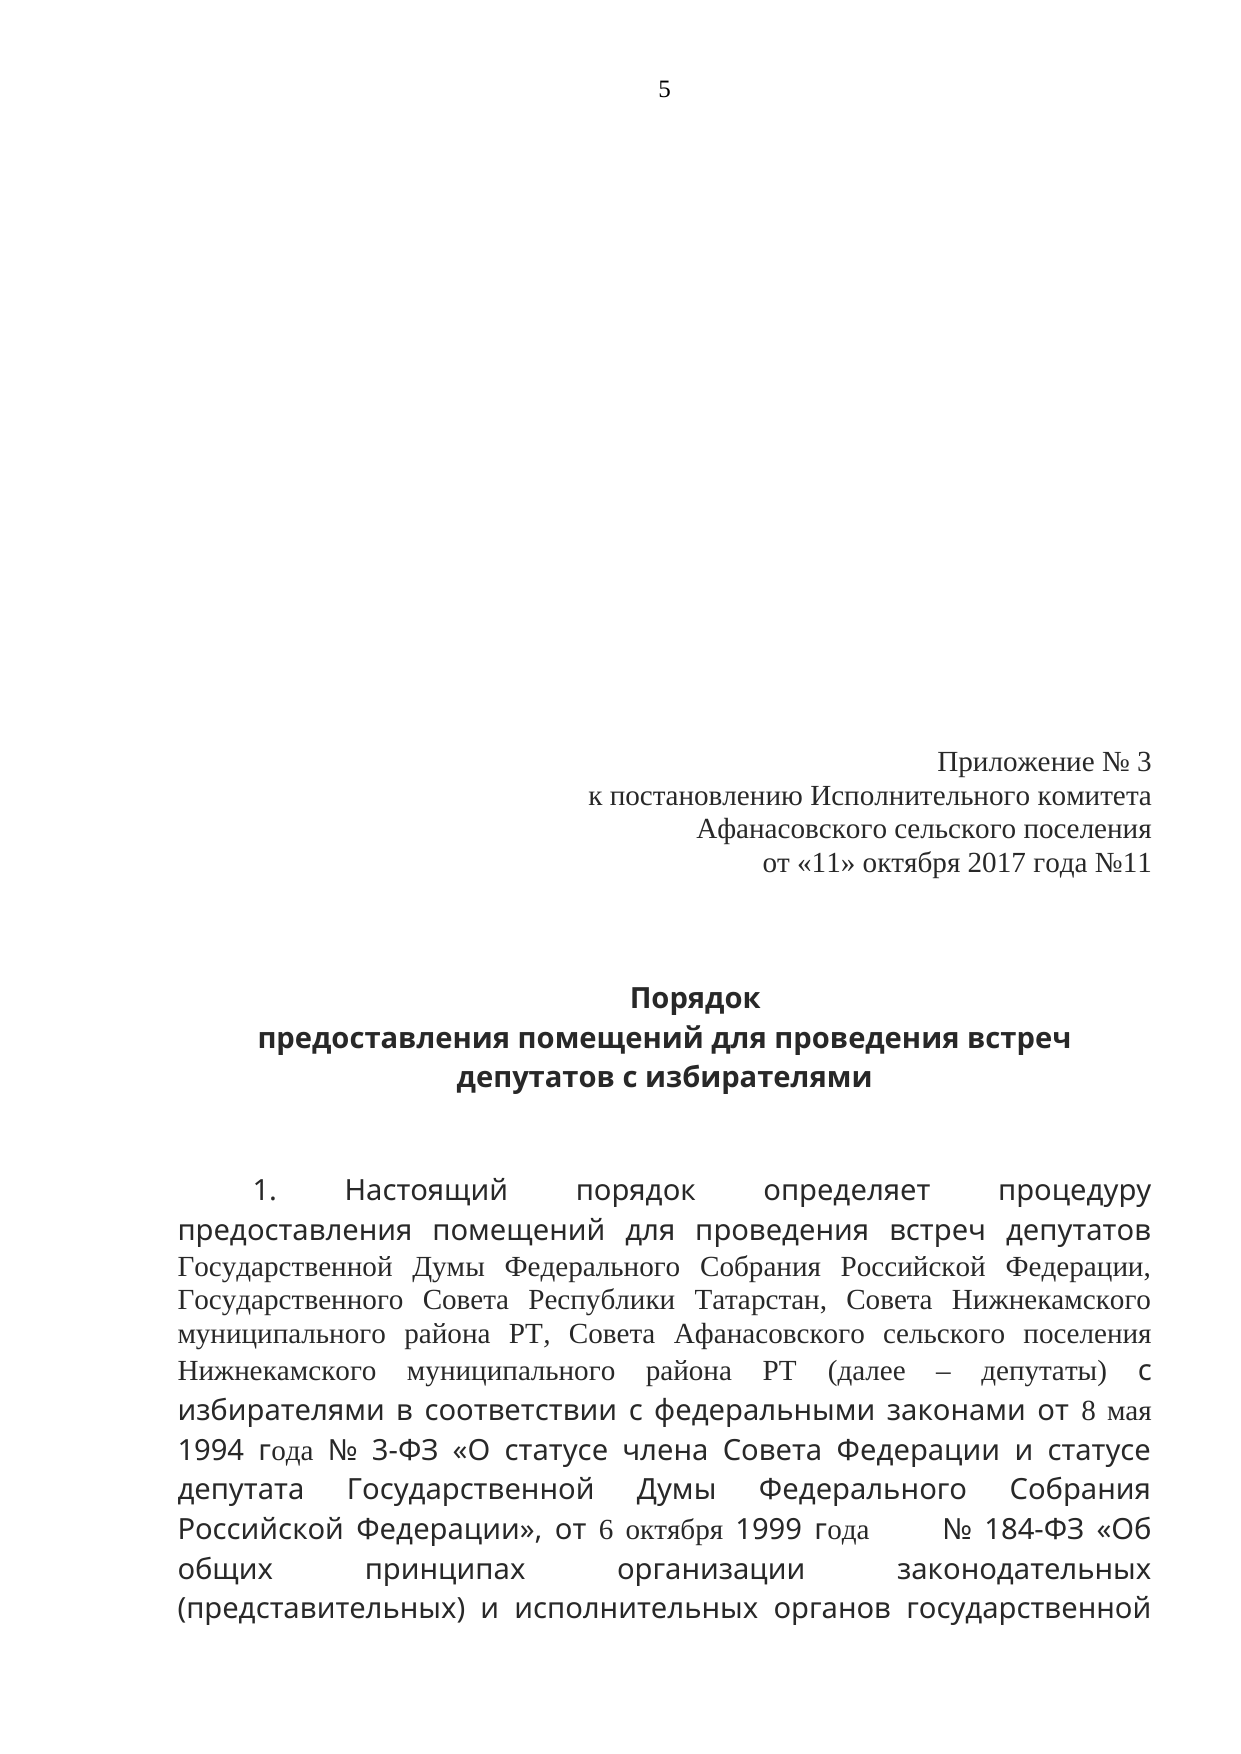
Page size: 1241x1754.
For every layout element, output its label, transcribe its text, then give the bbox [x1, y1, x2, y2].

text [177, 1169, 1152, 1627]
text к постановлению Исполнительного комитета [177, 778, 1152, 811]
text от «11» октября 2017 года №11 [177, 845, 1152, 878]
text предоставления помещений для проведения встреч депутатов с избирателями [177, 1017, 1152, 1096]
text Приложение № 3 [177, 744, 1152, 778]
text Афанасовского сельского поселения [177, 811, 1152, 845]
text Порядок [177, 977, 1152, 1017]
